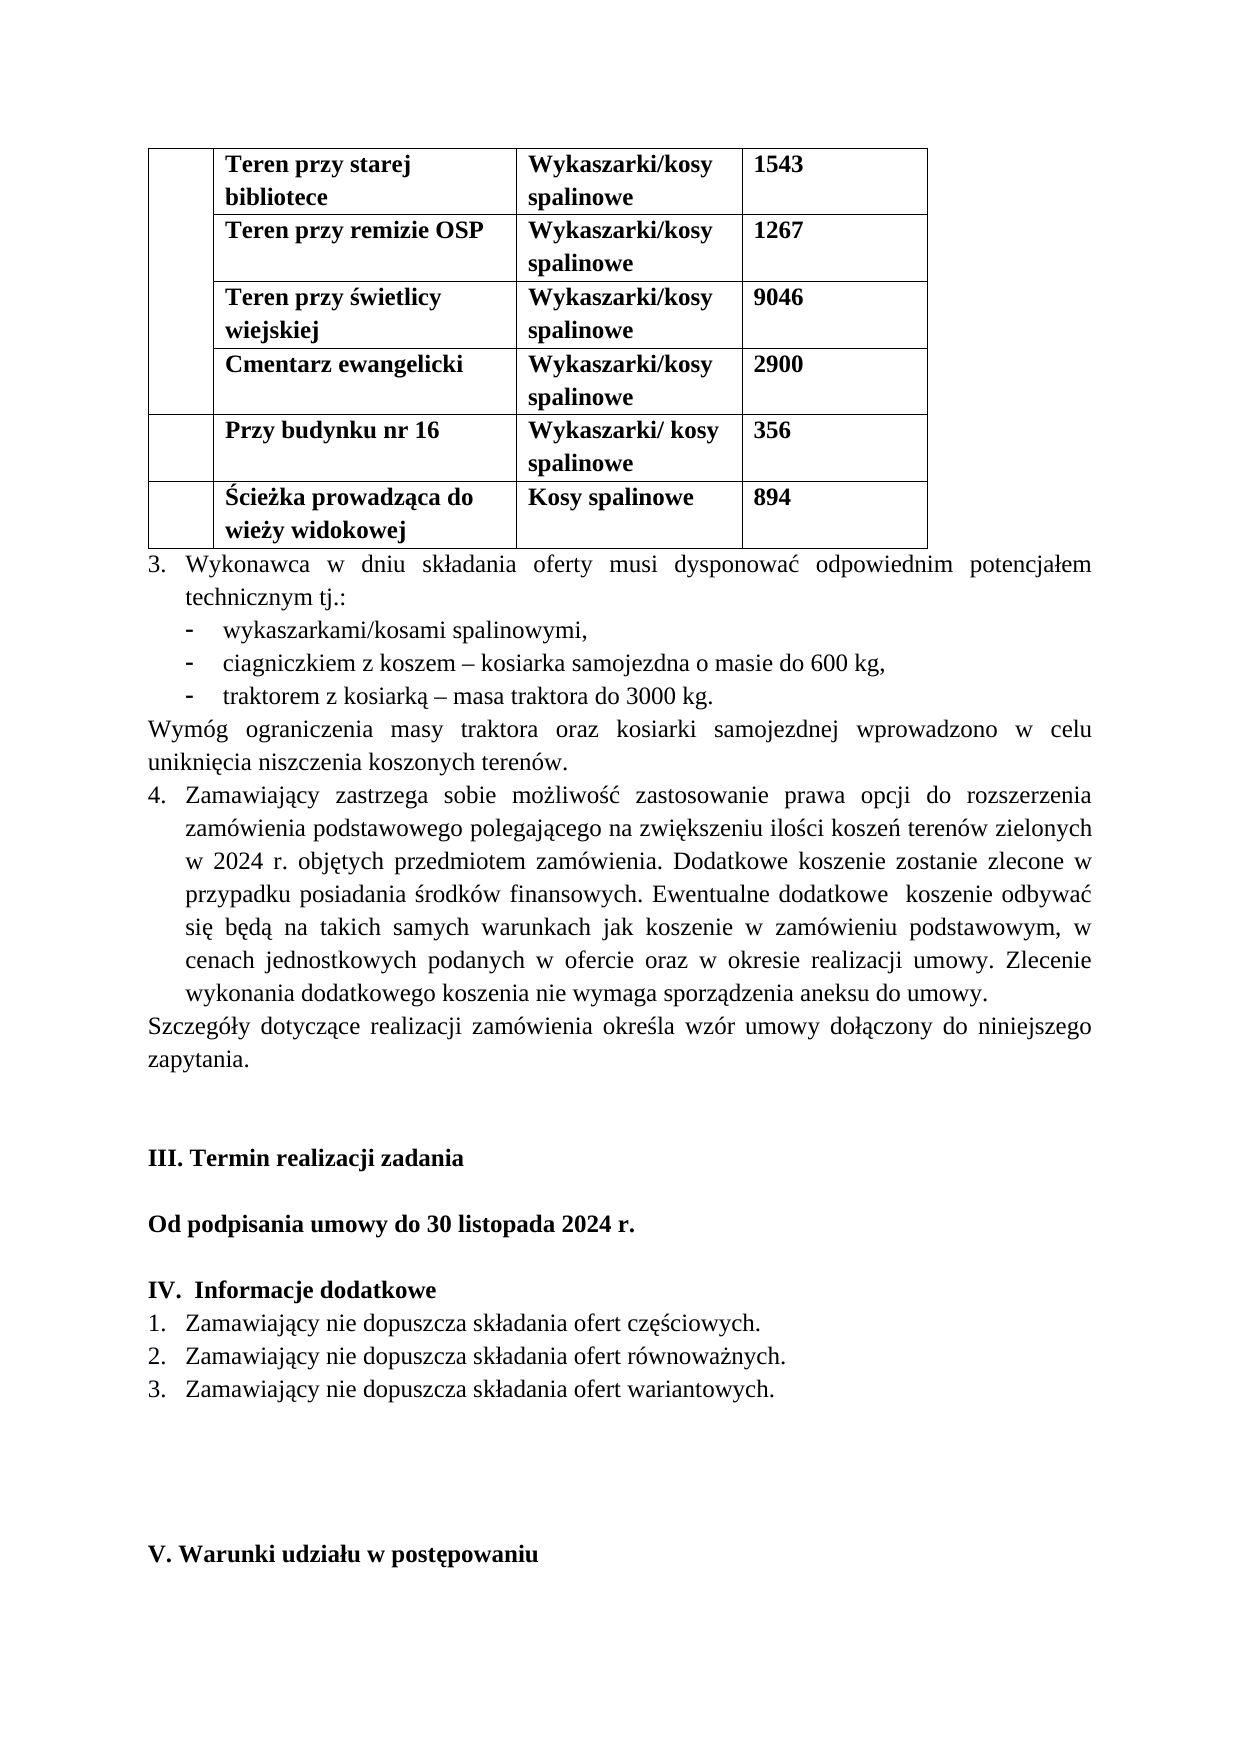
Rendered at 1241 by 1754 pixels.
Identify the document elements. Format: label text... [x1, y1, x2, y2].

table_cell Ścieżka prowadząca do wieży widokowej [214, 482, 516, 548]
table_cell 9046 [743, 282, 927, 348]
table_cell Wykaszarki/kosy spalinowe [517, 349, 742, 414]
table_cell Teren przy starej bibliotece [214, 149, 516, 214]
text III. Termin realizacji zadania [148, 1143, 1093, 1172]
table_cell Wykaszarki/kosy spalinowe [517, 282, 742, 348]
list ciagniczkiem z koszem – kosiarka samojezdna o masie do 600 kg, [185, 648, 1093, 676]
list wykaszarkami/kosami spalinowymi, [185, 615, 1093, 643]
text Od podpisania umowy do 30 listopada 2024 r. [148, 1209, 1093, 1238]
text Wymóg ograniczenia masy traktora oraz kosiarki samojezdnej wprowadzono w celu uniknięcia niszczenia koszonych terenów. [148, 714, 1093, 776]
list Zamawiający nie dopuszcza składania ofert częściowych. [148, 1308, 1093, 1337]
table_cell 2900 [743, 349, 927, 414]
list Zamawiający nie dopuszcza składania ofert równoważnych. [148, 1341, 1093, 1370]
table_cell [149, 149, 213, 414]
table_cell Kosy spalinowe [517, 482, 742, 548]
table_cell [149, 415, 213, 481]
table_cell [149, 482, 213, 548]
list Wykonawca w dniu składania oferty musi dysponować odpowiednim potencjałem technicznym tj.: [148, 549, 1093, 610]
table_cell Wykaszarki/ kosy spalinowe [517, 415, 742, 481]
text Szczegóły dotyczące realizacji zamówienia określa wzór umowy dołączony do niniejszego zapytania. [148, 1011, 1093, 1073]
table_cell Wykaszarki/kosy spalinowe [517, 149, 742, 214]
table_cell 356 [743, 415, 927, 481]
table_cell Teren przy świetlicy wiejskiej [214, 282, 516, 348]
table_cell Przy budynku nr 16 [214, 415, 516, 481]
text V. Warunki udziału w postępowaniu [148, 1539, 1093, 1568]
list traktorem z kosiarką – masa traktora do 3000 kg. [185, 681, 1093, 709]
table_cell Wykaszarki/kosy spalinowe [517, 215, 742, 281]
text IV. Informacje dodatkowe [148, 1275, 1093, 1304]
table_cell 1267 [743, 215, 927, 281]
table_cell 1543 [743, 149, 927, 214]
list Zamawiający zastrzega sobie możliwość zastosowanie prawa opcji do rozszerzenia zamówienia podstawowego polegającego na zwiększeniu ilości koszeń terenów zielonych w 2024 r. objętych przedmiotem zamówienia. Dodatkowe koszenie zostanie zlecone w przypadku posiadania środków finansowych. Ewentualne dodatkowe koszenie odbywać się będą na takich samych warunkach jak koszenie w zamówieniu podstawowym, w cenach jednostkowych podanych w ofercie oraz w okresie realizacji umowy. Zlecenie wykonania dodatkowego koszenia nie wymaga sporządzenia aneksu do umowy. [148, 780, 1093, 1007]
table_cell Teren przy remizie OSP [214, 215, 516, 281]
table_cell 894 [743, 482, 927, 548]
list Zamawiający nie dopuszcza składania ofert wariantowych. [148, 1374, 1093, 1403]
table_cell Cmentarz ewangelicki [214, 349, 516, 414]
